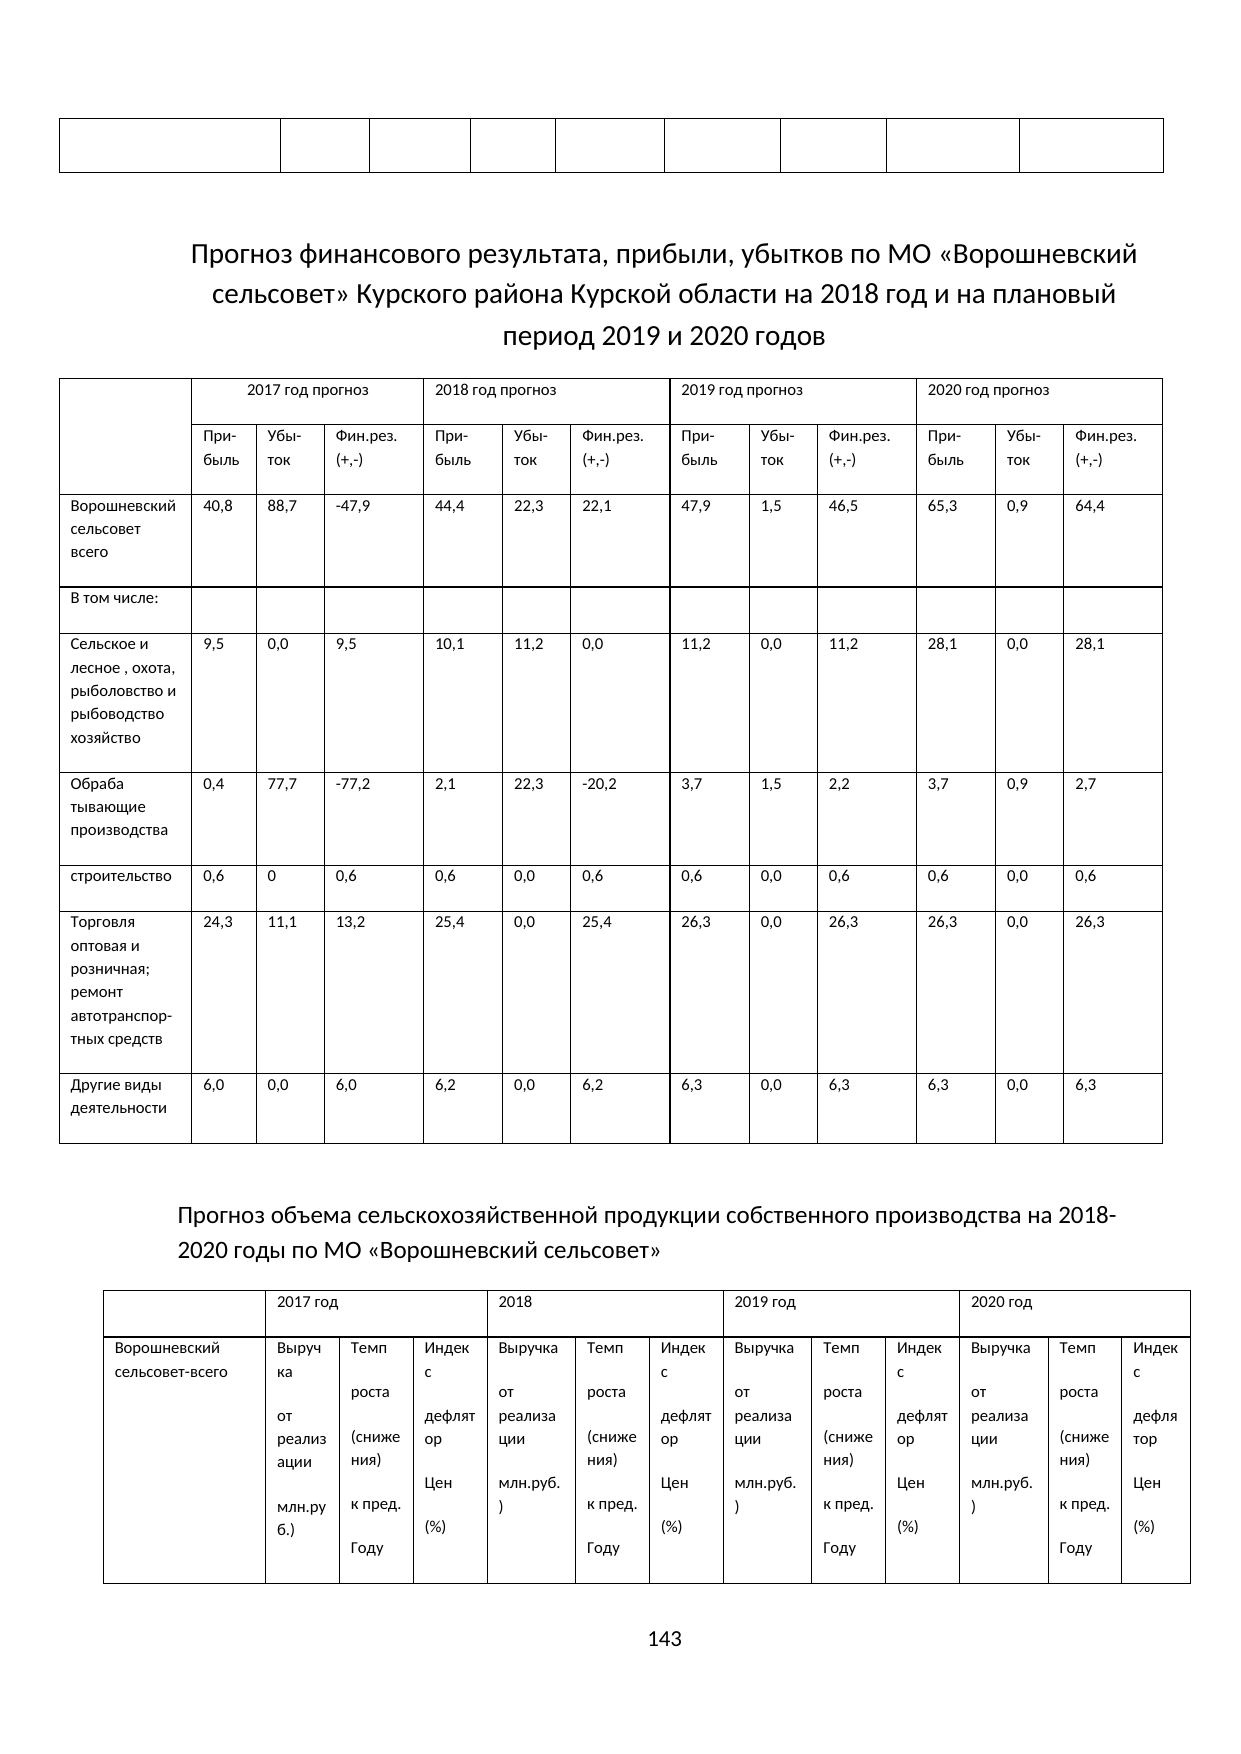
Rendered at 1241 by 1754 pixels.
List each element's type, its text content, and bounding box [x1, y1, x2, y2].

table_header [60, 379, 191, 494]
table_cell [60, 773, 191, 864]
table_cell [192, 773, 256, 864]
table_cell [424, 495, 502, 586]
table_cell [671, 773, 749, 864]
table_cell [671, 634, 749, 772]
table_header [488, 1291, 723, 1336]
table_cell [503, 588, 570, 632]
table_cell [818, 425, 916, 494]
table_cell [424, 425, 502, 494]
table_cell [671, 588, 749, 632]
text Прогноз объема сельскохозяйственной продукции собственного производства на 2018-2020 годы по МО «Ворошневский сельсовет» [177, 1199, 1152, 1265]
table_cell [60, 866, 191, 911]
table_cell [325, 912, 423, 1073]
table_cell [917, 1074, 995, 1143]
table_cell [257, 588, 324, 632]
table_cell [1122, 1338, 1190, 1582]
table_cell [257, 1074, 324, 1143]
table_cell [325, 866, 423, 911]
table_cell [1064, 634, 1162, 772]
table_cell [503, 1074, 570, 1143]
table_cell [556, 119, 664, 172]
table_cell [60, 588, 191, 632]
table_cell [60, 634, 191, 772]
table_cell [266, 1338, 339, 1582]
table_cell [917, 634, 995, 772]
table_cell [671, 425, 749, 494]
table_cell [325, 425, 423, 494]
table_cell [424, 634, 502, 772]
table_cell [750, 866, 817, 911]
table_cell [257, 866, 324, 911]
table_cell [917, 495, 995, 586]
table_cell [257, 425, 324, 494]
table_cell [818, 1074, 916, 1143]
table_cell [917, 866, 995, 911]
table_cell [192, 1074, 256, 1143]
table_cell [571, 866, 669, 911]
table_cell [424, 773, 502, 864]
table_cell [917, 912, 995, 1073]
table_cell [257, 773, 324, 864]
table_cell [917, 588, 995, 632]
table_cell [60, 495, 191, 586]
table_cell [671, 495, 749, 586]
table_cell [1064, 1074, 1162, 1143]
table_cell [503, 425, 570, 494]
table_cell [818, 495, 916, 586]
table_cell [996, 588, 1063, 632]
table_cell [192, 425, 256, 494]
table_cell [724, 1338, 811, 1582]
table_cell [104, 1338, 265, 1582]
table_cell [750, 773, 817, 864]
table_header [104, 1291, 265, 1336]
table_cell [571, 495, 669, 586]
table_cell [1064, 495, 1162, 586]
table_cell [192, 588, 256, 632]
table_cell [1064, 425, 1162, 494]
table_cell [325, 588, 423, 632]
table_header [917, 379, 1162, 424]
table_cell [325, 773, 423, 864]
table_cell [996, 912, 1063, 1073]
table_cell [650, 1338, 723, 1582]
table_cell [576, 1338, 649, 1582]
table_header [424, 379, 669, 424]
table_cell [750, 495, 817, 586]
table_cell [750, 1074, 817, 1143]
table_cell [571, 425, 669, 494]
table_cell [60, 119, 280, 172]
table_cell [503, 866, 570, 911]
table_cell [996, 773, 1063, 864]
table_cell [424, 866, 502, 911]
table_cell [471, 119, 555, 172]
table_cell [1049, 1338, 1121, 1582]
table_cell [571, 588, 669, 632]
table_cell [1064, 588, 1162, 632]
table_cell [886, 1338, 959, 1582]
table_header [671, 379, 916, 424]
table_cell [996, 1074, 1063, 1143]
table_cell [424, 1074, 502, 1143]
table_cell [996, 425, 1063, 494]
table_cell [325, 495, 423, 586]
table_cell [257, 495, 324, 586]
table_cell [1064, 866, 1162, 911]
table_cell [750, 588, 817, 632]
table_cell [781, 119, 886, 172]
text Прогноз финансового результата, прибыли, убытков по МО «Ворошневский сельсовет» Курского района Курской области на 2018 год и на плановый период 2019 и 2020 годов [177, 235, 1152, 352]
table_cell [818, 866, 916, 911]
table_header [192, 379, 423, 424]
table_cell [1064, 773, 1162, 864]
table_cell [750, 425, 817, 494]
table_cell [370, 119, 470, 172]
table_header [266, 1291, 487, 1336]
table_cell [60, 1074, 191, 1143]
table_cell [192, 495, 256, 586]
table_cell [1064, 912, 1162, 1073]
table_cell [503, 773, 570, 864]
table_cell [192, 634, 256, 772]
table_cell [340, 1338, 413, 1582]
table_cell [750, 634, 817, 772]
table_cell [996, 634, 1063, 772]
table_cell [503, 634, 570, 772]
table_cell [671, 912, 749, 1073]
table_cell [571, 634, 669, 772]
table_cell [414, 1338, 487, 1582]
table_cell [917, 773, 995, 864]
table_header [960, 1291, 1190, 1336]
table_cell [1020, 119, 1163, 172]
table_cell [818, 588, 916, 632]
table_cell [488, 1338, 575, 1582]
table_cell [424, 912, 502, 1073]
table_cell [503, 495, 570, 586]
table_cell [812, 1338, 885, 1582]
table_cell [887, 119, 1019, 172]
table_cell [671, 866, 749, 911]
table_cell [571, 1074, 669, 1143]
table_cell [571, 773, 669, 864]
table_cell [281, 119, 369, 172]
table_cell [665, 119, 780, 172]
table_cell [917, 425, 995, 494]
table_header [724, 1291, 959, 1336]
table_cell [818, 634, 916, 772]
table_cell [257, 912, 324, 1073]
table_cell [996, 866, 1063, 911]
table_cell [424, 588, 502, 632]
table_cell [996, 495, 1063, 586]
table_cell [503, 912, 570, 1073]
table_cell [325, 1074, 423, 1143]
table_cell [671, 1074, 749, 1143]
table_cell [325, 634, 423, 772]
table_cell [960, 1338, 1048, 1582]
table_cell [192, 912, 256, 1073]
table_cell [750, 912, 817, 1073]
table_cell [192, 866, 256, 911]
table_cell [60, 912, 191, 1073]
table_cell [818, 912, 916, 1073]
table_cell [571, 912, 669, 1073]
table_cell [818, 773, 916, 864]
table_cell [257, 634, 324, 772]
